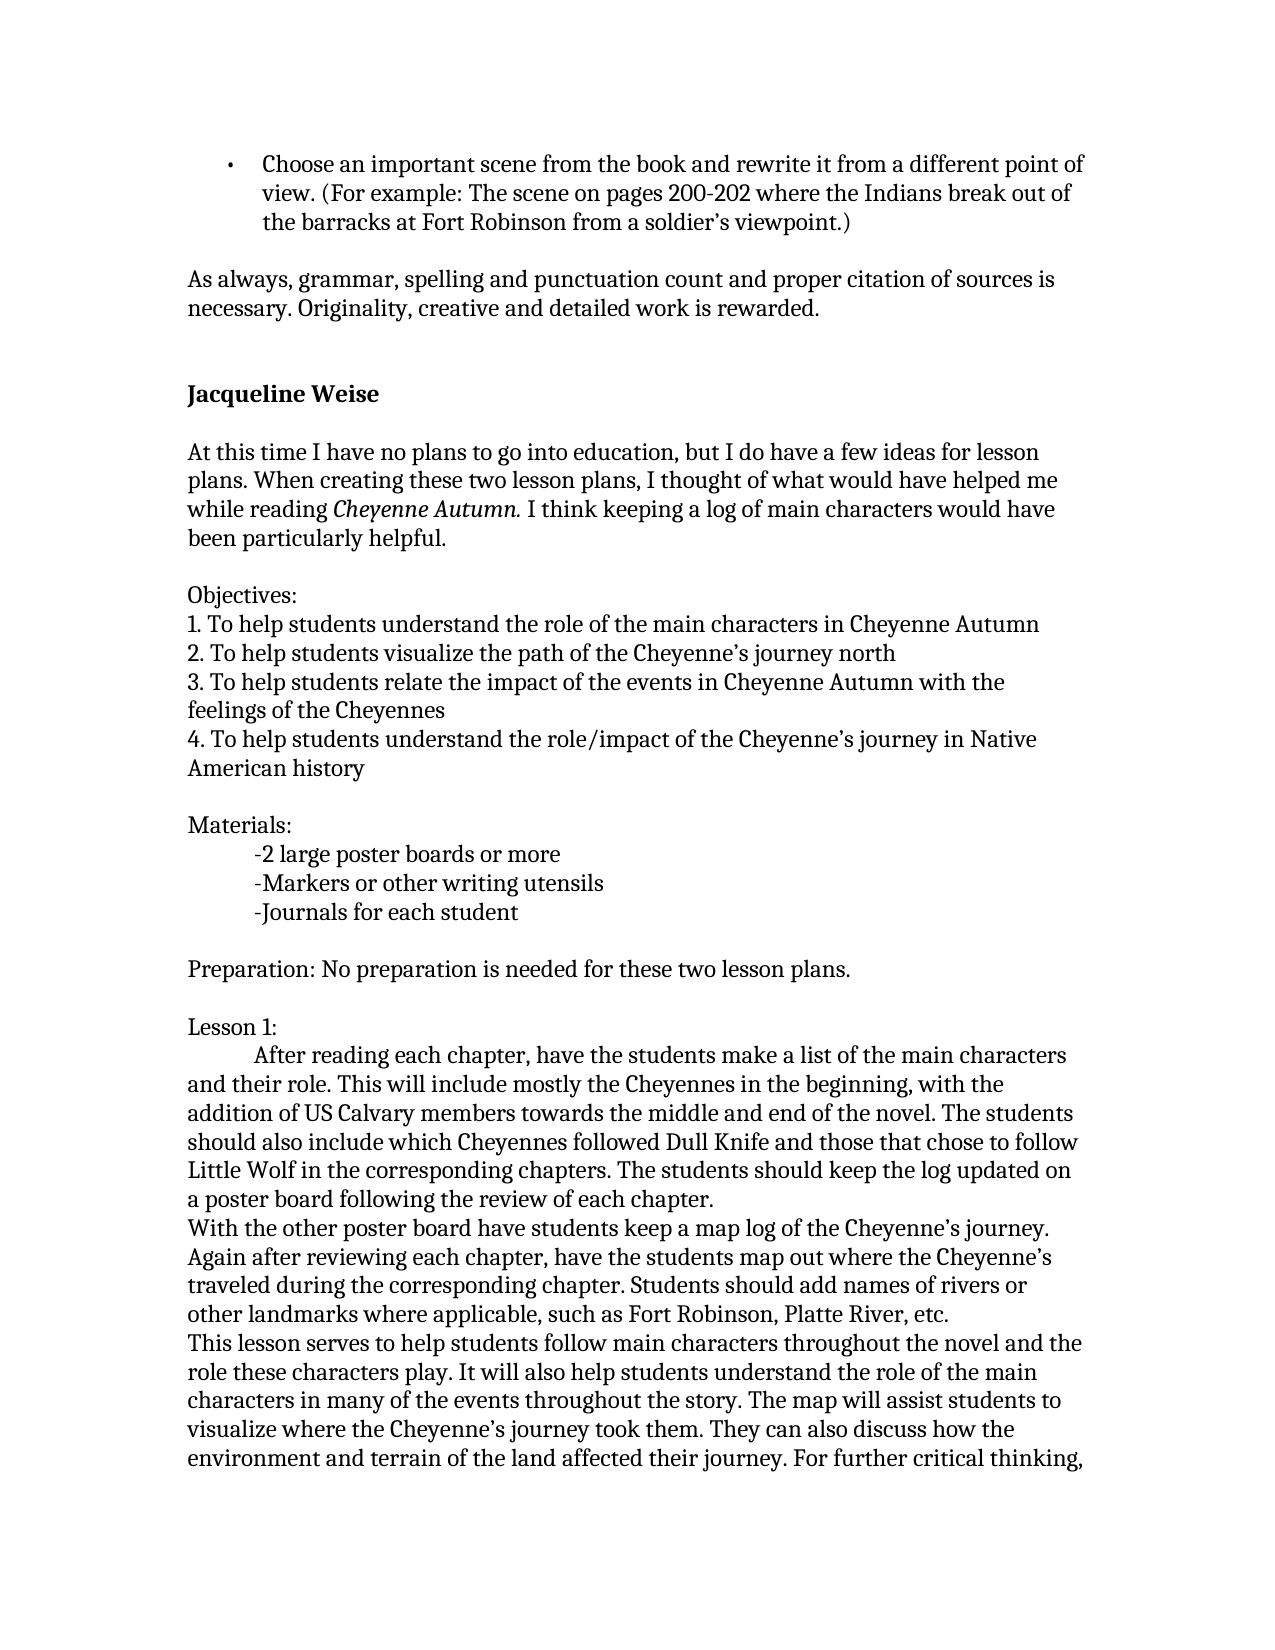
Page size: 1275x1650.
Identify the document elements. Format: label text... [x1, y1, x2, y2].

text At this time I have no plans to go into education, but I do have a few ideas for lesson plans. When creating these two lesson plans, I thought of what would have helped me while reading Cheyenne Autumn. I think keeping a log of main characters would have been particularly helpful. [187, 437, 1087, 552]
text With the other poster board have students keep a map log of the Cheyenne’s journey. Again after reviewing each chapter, have the students map out where the Cheyenne’s traveled during the corresponding chapter. Students should add names of rivers or other landmarks where applicable, such as Fort Robinson, Platte River, etc. [187, 1214, 1087, 1329]
text -2 large poster boards or more [187, 840, 1087, 869]
text Objectives: [187, 581, 1087, 610]
text After reading each chapter, have the students make a list of the main characters and their role. This will include mostly the Cheyennes in the beginning, with the addition of US Calvary members towards the middle and end of the novel. The students should also include which Cheyennes followed Dull Knife and those that chose to follow Little Wolf in the corresponding chapters. The students should keep the log updated on a poster board following the review of each chapter. [187, 1041, 1087, 1214]
text 3. To help students relate the impact of the events in Cheyenne Autumn with the feelings of the Cheyennes [187, 667, 1087, 725]
text Preparation: No preparation is needed for these two lesson plans. [187, 955, 1087, 984]
text Materials: [187, 811, 1087, 840]
text Lesson 1: [187, 1012, 1087, 1041]
list Choose an important scene from the book and rewrite it from a different point of view. (For example: The scene on pages 200-202 where the Indians break out of the barracks at Fort Robinson from a soldier’s viewpoint.) [225, 150, 1087, 236]
text 4. To help students understand the role/impact of the Cheyenne’s journey in Native American history [187, 725, 1087, 782]
text As always, grammar, spelling and punctuation count and proper citation of sources is necessary. Originality, creative and detailed work is rewarded. [187, 265, 1087, 322]
text -Journals for each student [187, 897, 1087, 926]
text 2. To help students visualize the path of the Cheyenne’s journey north [187, 639, 1087, 667]
text Jacqueline Weise [187, 380, 1087, 409]
text 1. To help students understand the role of the main characters in Cheyenne Autumn [187, 610, 1087, 639]
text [187, 1329, 1087, 1472]
text -Markers or other writing utensils [187, 869, 1087, 897]
